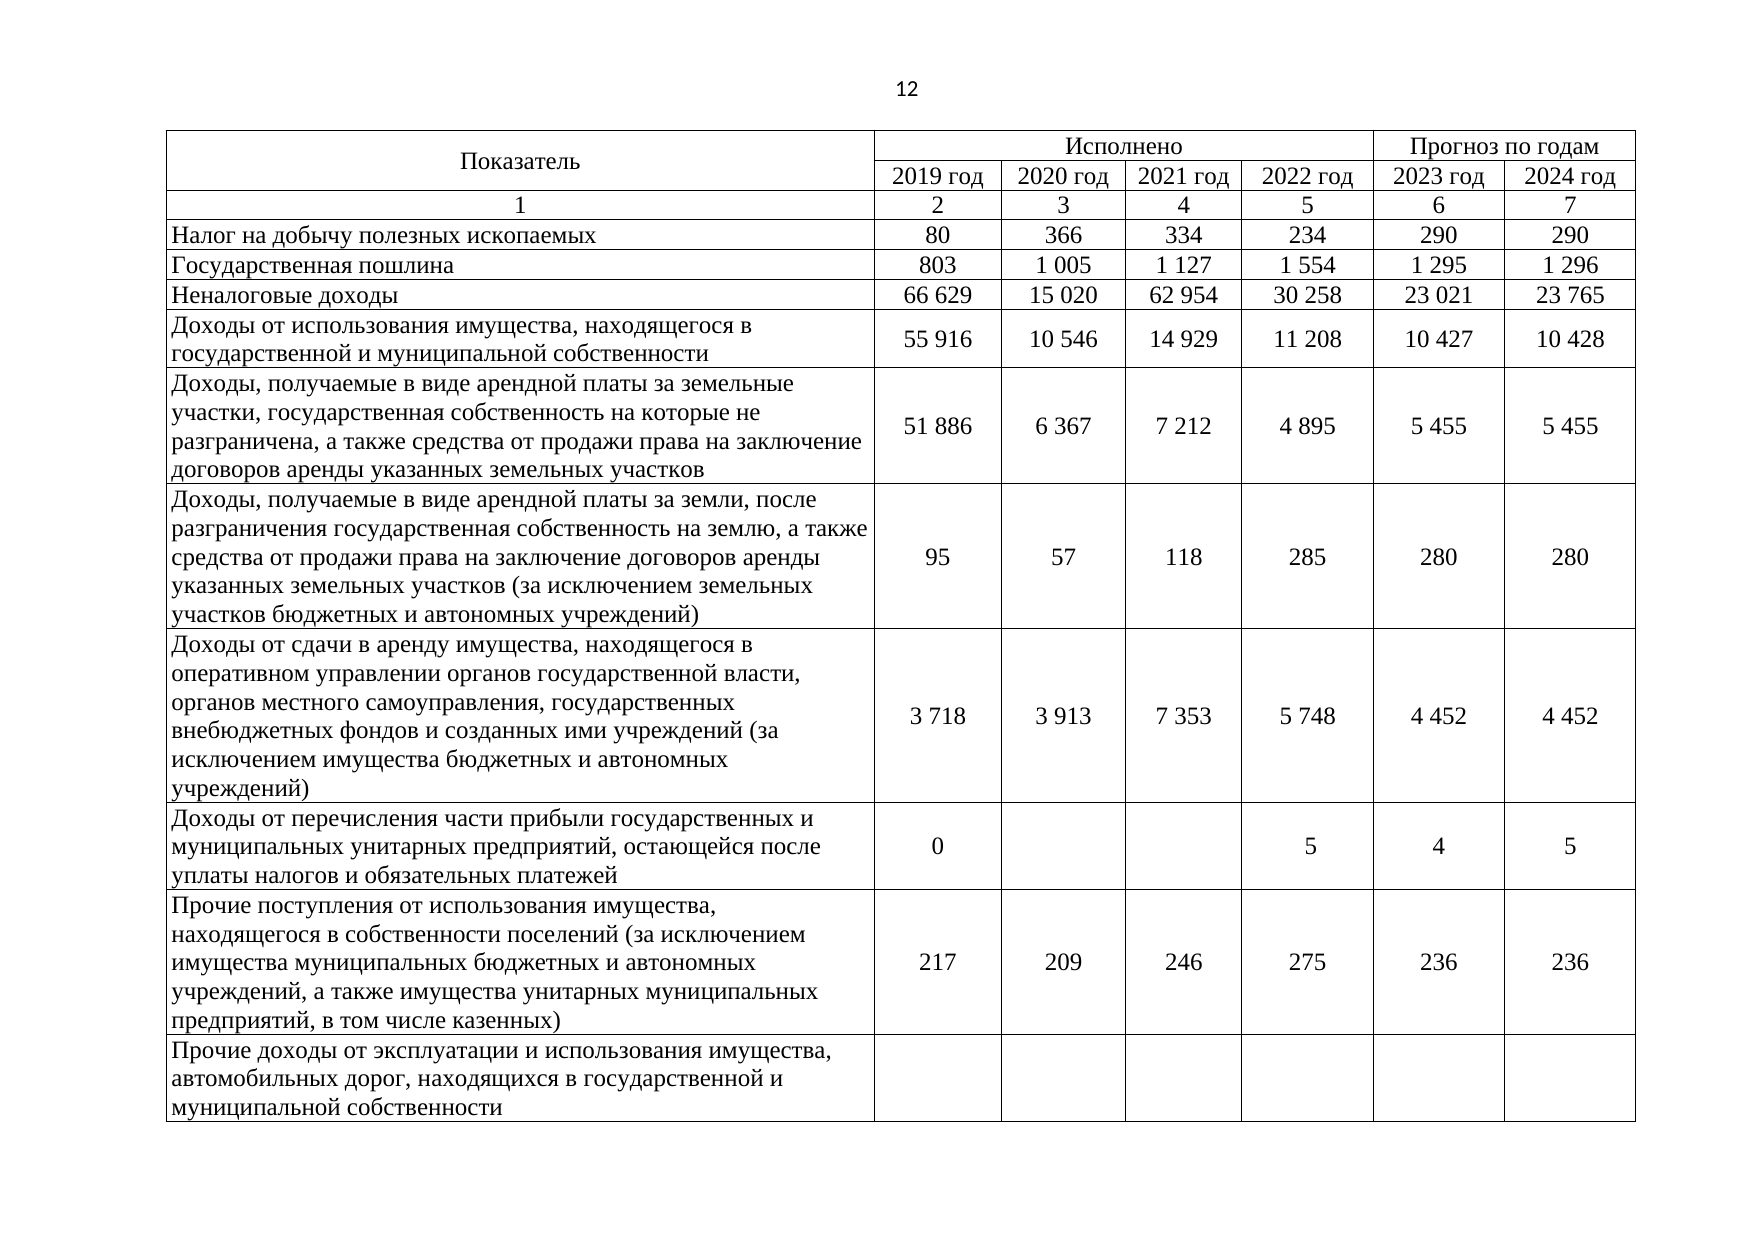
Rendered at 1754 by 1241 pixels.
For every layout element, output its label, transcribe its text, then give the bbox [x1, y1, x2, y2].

table_cell 80 [875, 220, 1001, 249]
table_cell 6 367 [1002, 368, 1125, 483]
table_cell 290 [1374, 220, 1504, 249]
table_cell Налог на добычу полезных ископаемых [167, 220, 874, 249]
table_header Прогноз по годам [1374, 131, 1635, 160]
table_cell 246 [1126, 890, 1241, 1034]
table_cell 10 546 [1002, 310, 1125, 367]
table_cell 2 [875, 191, 1001, 219]
table_cell [1126, 1035, 1241, 1121]
table_cell [1002, 1035, 1125, 1121]
table_cell 1 005 [1002, 250, 1125, 279]
table_cell [875, 1035, 1001, 1121]
table_cell [1242, 1035, 1373, 1121]
table_cell 15 020 [1002, 280, 1125, 309]
table_cell 1 [167, 191, 874, 219]
table_cell 23 765 [1505, 280, 1635, 309]
table_cell 23 021 [1374, 280, 1504, 309]
table_cell 14 929 [1126, 310, 1241, 367]
table_cell 5 [1505, 803, 1635, 889]
table_cell 10 427 [1374, 310, 1504, 367]
table_cell 95 [875, 484, 1001, 628]
table_cell 1 554 [1242, 250, 1373, 279]
table_cell 5 748 [1242, 629, 1373, 802]
table_cell 2019 год [875, 161, 1001, 189]
table_cell 55 916 [875, 310, 1001, 367]
table_cell 4 895 [1242, 368, 1373, 483]
table_cell 803 [875, 250, 1001, 279]
table_cell 7 [1505, 191, 1635, 219]
table_cell Прочие поступления от использования имущества, находящегося в собственности поселений (за исключением имущества муниципальных бюджетных и автономных учреждений, а также имущества унитарных муниципальных предприятий, в том числе казенных) [167, 890, 874, 1034]
table_cell [1002, 803, 1125, 889]
table_cell 4 [1374, 803, 1504, 889]
table_cell 5 [1242, 803, 1373, 889]
table_cell 62 954 [1126, 280, 1241, 309]
table_cell 5 [1242, 191, 1373, 219]
table_cell Неналоговые доходы [167, 280, 874, 309]
table_cell Доходы, получаемые в виде арендной платы за земли, после разграничения государственная собственность на землю, а также средства от продажи права на заключение договоров аренды указанных земельных участков (за исключением земельных участков бюджетных и автономных учреждений) [167, 484, 874, 628]
table_cell Государственная пошлина [167, 250, 874, 279]
table_cell 7 353 [1126, 629, 1241, 802]
table_cell 4 452 [1505, 629, 1635, 802]
table_cell 5 455 [1505, 368, 1635, 483]
table_cell 366 [1002, 220, 1125, 249]
table_cell 10 428 [1505, 310, 1635, 367]
table_cell 6 [1374, 191, 1504, 219]
table_cell 285 [1242, 484, 1373, 628]
table_cell 236 [1505, 890, 1635, 1034]
table_cell Доходы от использования имущества, находящегося в государственной и муниципальной собственности [167, 310, 874, 367]
table_cell [1374, 1035, 1504, 1121]
table_cell Доходы от сдачи в аренду имущества, находящегося в оперативном управлении органов государственной власти, органов местного самоуправления, государственных внебюджетных фондов и созданных ими учреждений (за исключением имущества бюджетных и автономных учреждений) [167, 629, 874, 802]
table_cell [1126, 803, 1241, 889]
table_cell Доходы от перечисления части прибыли государственных и муниципальных унитарных предприятий, остающейся после уплаты налогов и обязательных платежей [167, 803, 874, 889]
table_cell 334 [1126, 220, 1241, 249]
table_header Показатель [167, 131, 874, 189]
table_cell 234 [1242, 220, 1373, 249]
table_cell 51 886 [875, 368, 1001, 483]
table_cell 118 [1126, 484, 1241, 628]
table_cell 3 718 [875, 629, 1001, 802]
table_cell 217 [875, 890, 1001, 1034]
table_cell 280 [1374, 484, 1504, 628]
table_cell 2024 год [1505, 161, 1635, 189]
table_cell 4 452 [1374, 629, 1504, 802]
table_cell 3 913 [1002, 629, 1125, 802]
table_cell 7 212 [1126, 368, 1241, 483]
table_cell 5 455 [1374, 368, 1504, 483]
table_cell Доходы, получаемые в виде арендной платы за земельные участки, государственная собственность на которые не разграничена, а также средства от продажи права на заключение договоров аренды указанных земельных участков [167, 368, 874, 483]
table_cell Прочие доходы от эксплуатации и использования имущества, автомобильных дорог, находящихся в государственной и муниципальной собственности [167, 1035, 874, 1121]
table_header Исполнено [875, 131, 1373, 160]
table_cell 1 295 [1374, 250, 1504, 279]
table_cell [1505, 1035, 1635, 1121]
table_cell 2023 год [1374, 161, 1504, 189]
table_cell 275 [1242, 890, 1373, 1034]
table_cell 236 [1374, 890, 1504, 1034]
table_cell 66 629 [875, 280, 1001, 309]
table_cell 0 [875, 803, 1001, 889]
table_cell 1 127 [1126, 250, 1241, 279]
table_cell 2021 год [1126, 161, 1241, 189]
table_cell 4 [1126, 191, 1241, 219]
table_cell 1 296 [1505, 250, 1635, 279]
table_cell 2022 год [1242, 161, 1373, 189]
table_cell 30 258 [1242, 280, 1373, 309]
table_cell 11 208 [1242, 310, 1373, 367]
table_cell 3 [1002, 191, 1125, 219]
table_cell 2020 год [1002, 161, 1125, 189]
table_cell 57 [1002, 484, 1125, 628]
table_cell 280 [1505, 484, 1635, 628]
table_cell 209 [1002, 890, 1125, 1034]
table_cell 290 [1505, 220, 1635, 249]
